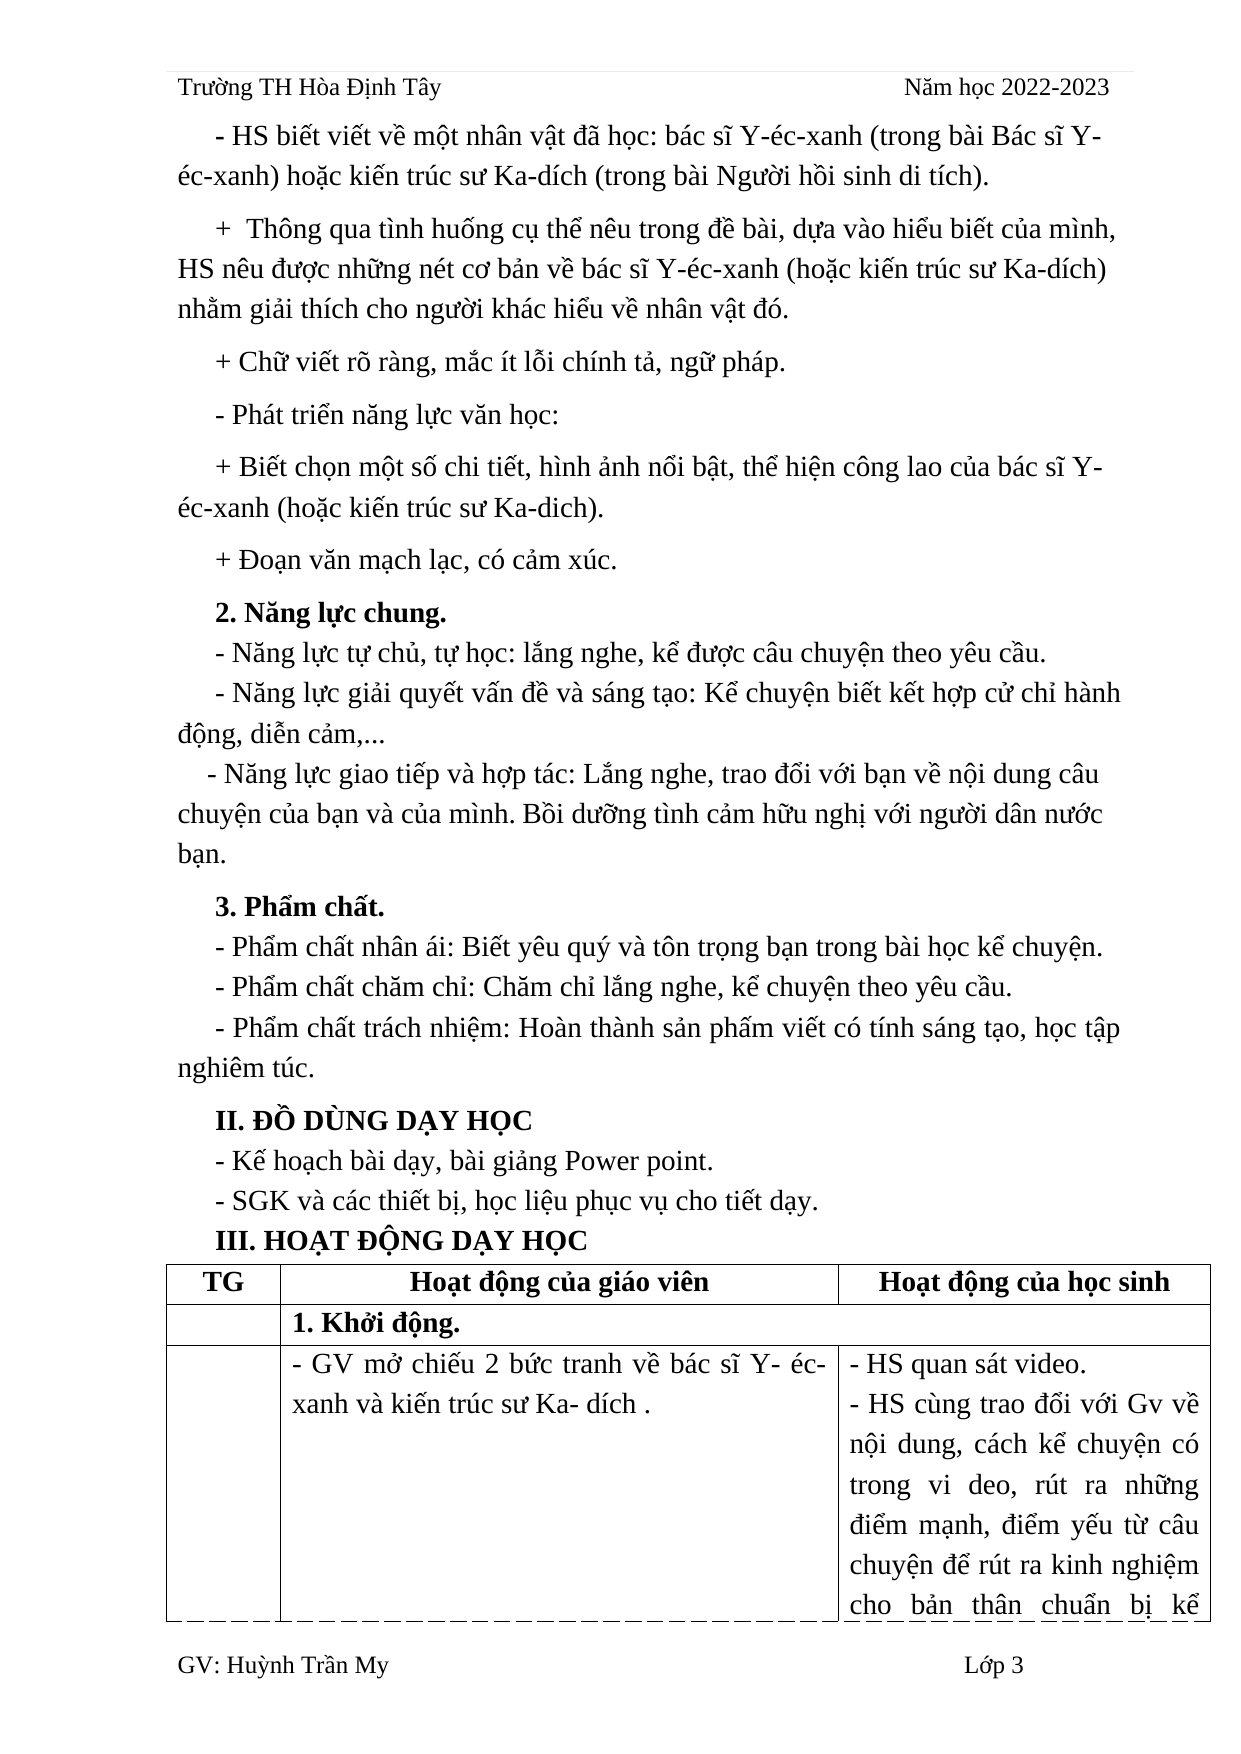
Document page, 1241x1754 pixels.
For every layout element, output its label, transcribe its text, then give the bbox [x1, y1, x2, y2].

text + Chữ viết rõ ràng, mắc ít lỗi chính tả, ngữ pháp. [177, 344, 1122, 378]
text - Kế hoạch bài dạy, bài giảng Power point. [177, 1143, 1122, 1176]
table_cell 1. Khởi động. [281, 1305, 1210, 1345]
text - Phẩm chất trách nhiệm: Hoàn thành sản phấm viết có tính sáng tạo, học tập nghiêm túc. [177, 1010, 1122, 1083]
text II. ĐỒ DÙNG DẠY HỌC [177, 1103, 1122, 1136]
text - Phẩm chất chăm chỉ: Chăm chỉ lắng nghe, kể chuyện theo yêu cầu. [177, 969, 1122, 1003]
text + Đoạn văn mạch lạc, có cảm xúc. [177, 542, 1122, 576]
text - Phát triển năng lực văn học: [177, 397, 1122, 430]
text - Năng lực tự chủ, tự học: lắng nghe, kể được câu chuyện theo yêu cầu. [177, 635, 1122, 669]
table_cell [839, 1346, 1210, 1621]
table_cell [167, 1305, 280, 1345]
text 2. Năng lực chung. [177, 595, 1122, 629]
text III. HOẠT ĐỘNG DẠY HỌC [177, 1223, 1122, 1257]
text - Phẩm chất nhân ái: Biết yêu quý và tôn trọng bạn trong bài học kể chuyện. [177, 929, 1122, 963]
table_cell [281, 1346, 838, 1621]
text - HS biết viết về một nhân vật đã học: bác sĩ Y-éc-xanh (trong bài Bác sĩ Y-éc-xanh) hoặc kiến trúc sư Ka-dích (trong bài Người hồi sinh di tích). [177, 118, 1122, 192]
text - Năng lực giao tiếp và hợp tác: Lắng nghe, trao đổi với bạn về nội dung câu chuyện của bạn và của mình. Bồi dưỡng tình cảm hữu nghị với người dân nước bạn. [177, 756, 1122, 870]
text + Biết chọn một số chi tiết, hình ảnh nổi bật, thể hiện công lao của bác sĩ Y-éc-xanh (hoặc kiến trúc sư Ka-dich). [177, 449, 1122, 523]
text - Năng lực giải quyết vấn đề và sáng tạo: Kể chuyện biết kết hợp cử chỉ hành động, diễn cảm,... [177, 676, 1122, 749]
text + Thông qua tình huống cụ thể nêu trong đề bài, dựa vào hiểu biết của mình, HS nêu được những nét cơ bản về bác sĩ Y-éc-xanh (hoặc kiến trúc sư Ka-dích) nhằm giải thích cho người khác hiểu về nhân vật đó. [177, 211, 1122, 325]
table_cell [167, 1346, 280, 1621]
text - SGK và các thiết bị, học liệu phục vụ cho tiết dạy. [177, 1183, 1122, 1217]
table_header Hoạt động của giáo viên [281, 1265, 838, 1304]
table_header TG [167, 1265, 280, 1304]
text 3. Phẩm chất. [177, 889, 1122, 923]
table_header Hoạt động của học sinh [839, 1265, 1210, 1304]
